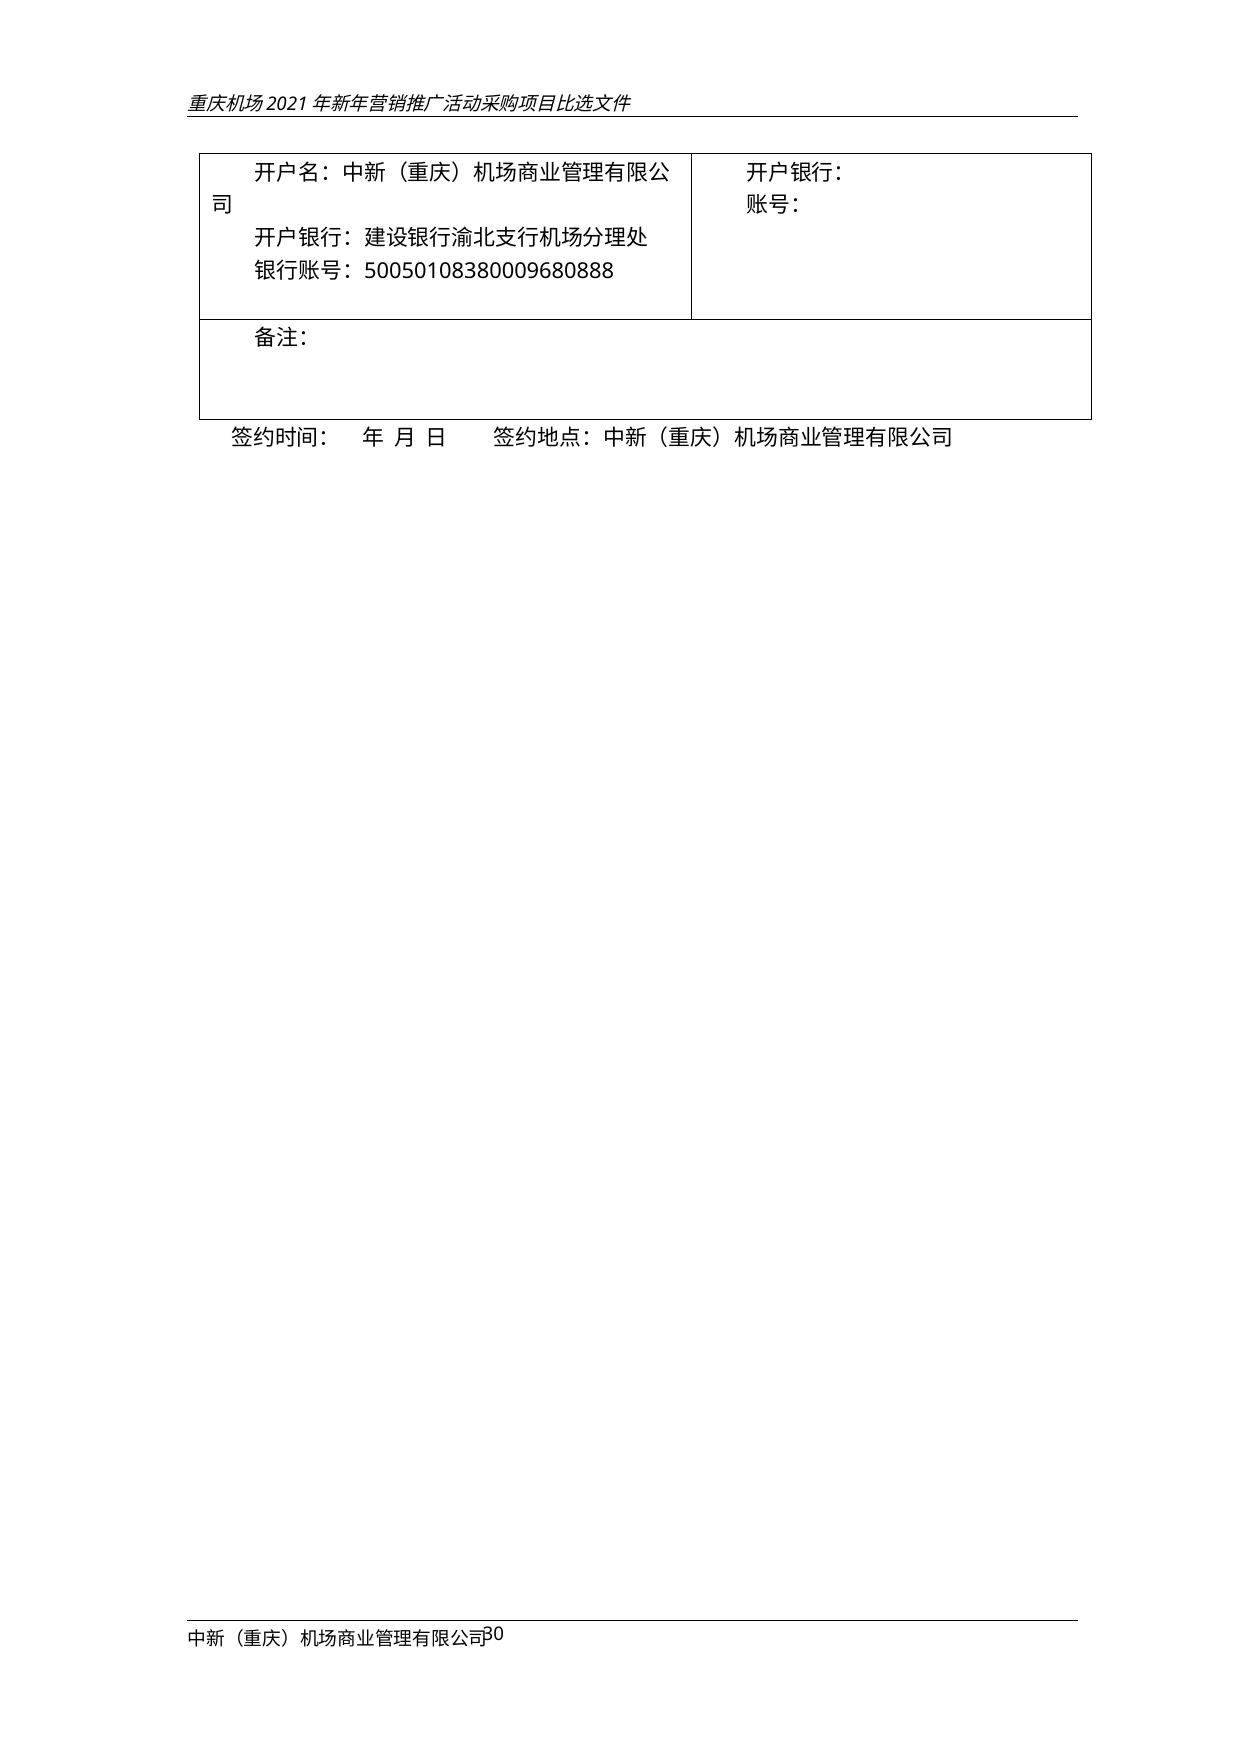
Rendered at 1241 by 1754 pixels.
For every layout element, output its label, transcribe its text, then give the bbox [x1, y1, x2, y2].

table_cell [692, 154, 1091, 318]
text 签约时间： 年 月 日 签约地点：中新（重庆）机场商业管理有限公司 [187, 419, 1078, 452]
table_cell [200, 154, 691, 318]
table_cell 备注： [200, 320, 1091, 418]
